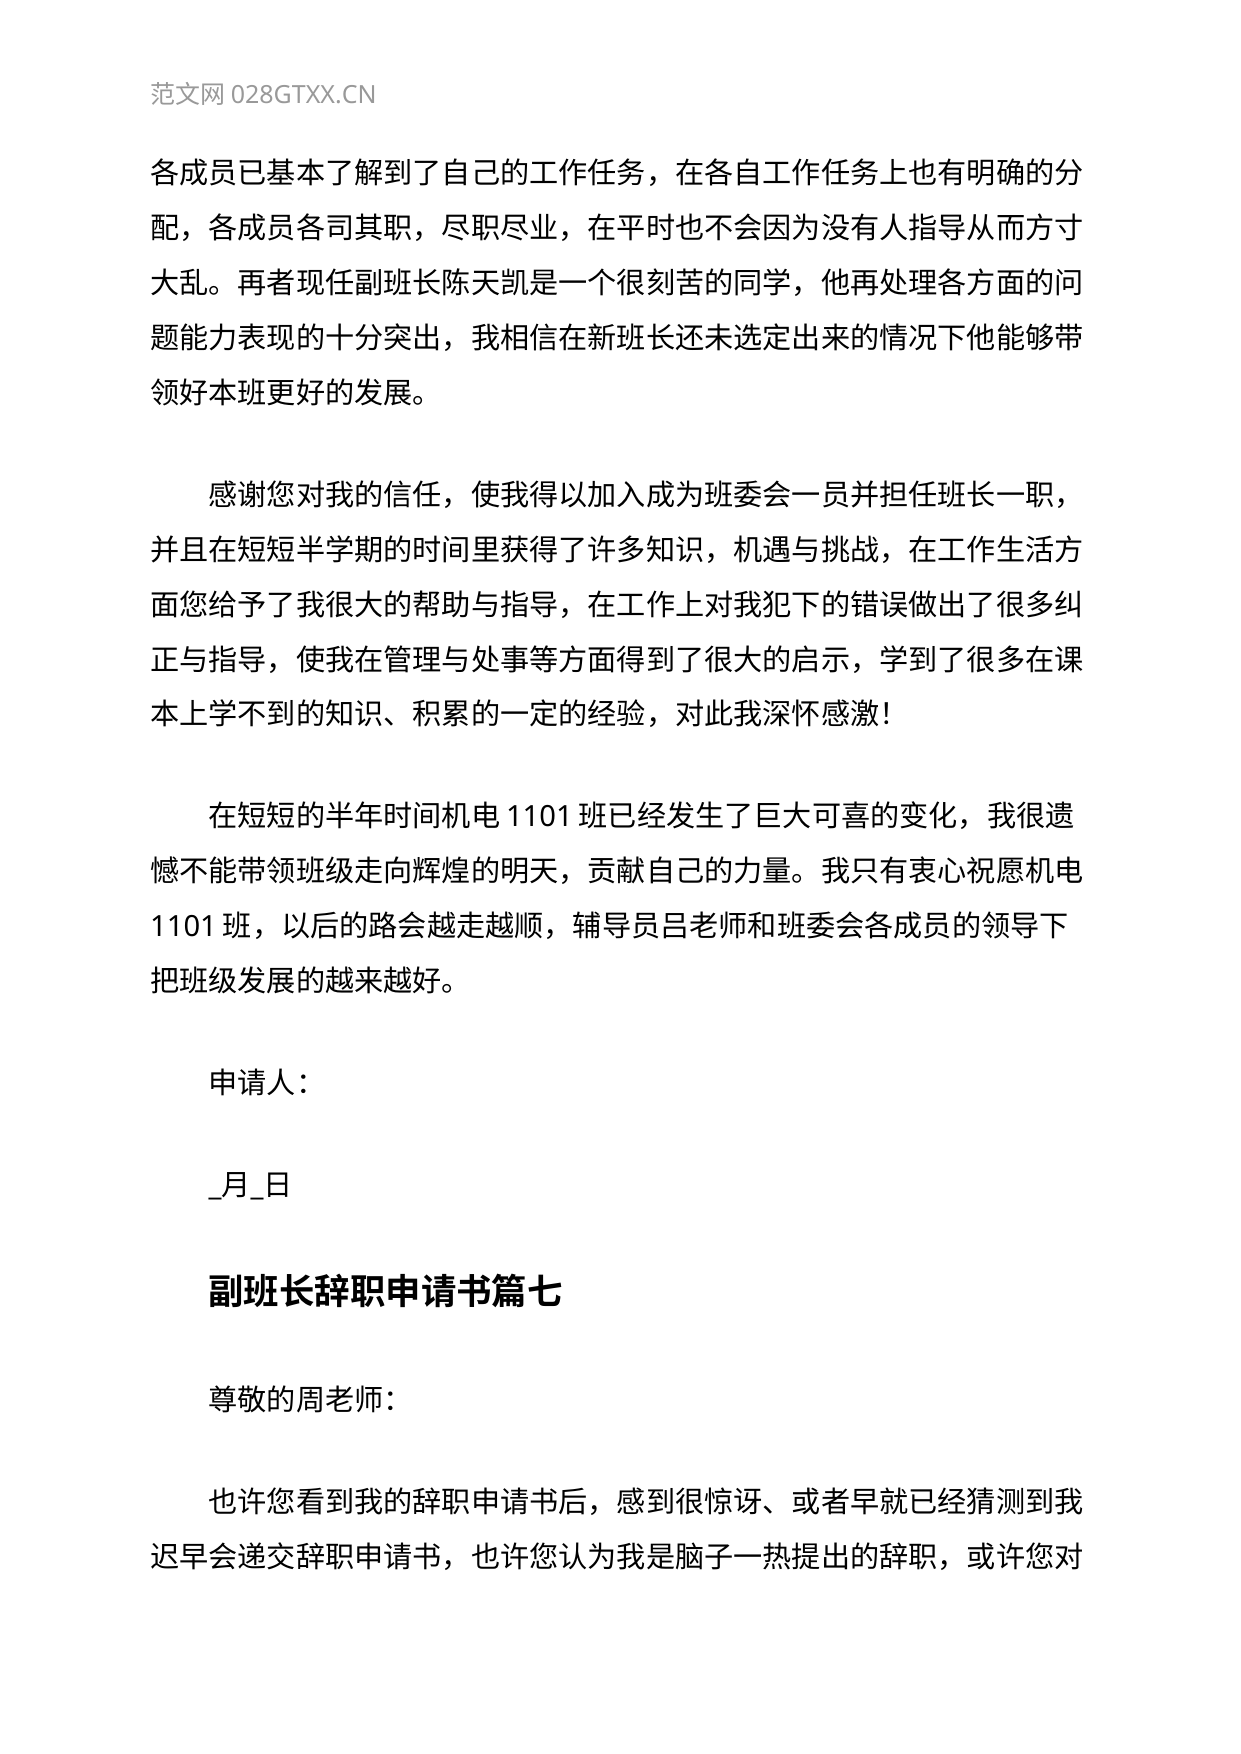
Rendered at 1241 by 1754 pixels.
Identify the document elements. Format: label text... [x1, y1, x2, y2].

text _月_日 [150, 1161, 1090, 1203]
text 尊敬的周老师： [150, 1377, 1090, 1419]
text 在短短的半年时间机电1101班已经发生了巨大可喜的变化，我很遗憾不能带领班级走向辉煌的明天，贡献自己的力量。我只有衷心祝愿机电1101班，以后的路会越走越顺，辅导员吕老师和班委会各成员的领导下把班级发展的越来越好。 [150, 793, 1090, 1000]
text 感谢您对我的信任，使我得以加入成为班委会一员并担任班长一职，并且在短短半学期的时间里获得了许多知识，机遇与挑战，在工作生活方面您给予了我很大的帮助与指导，在工作上对我犯下的错误做出了很多纠正与指导，使我在管理与处事等方面得到了很大的启示，学到了很多在课本上学不到的知识、积累的一定的经验，对此我深怀感激！ [150, 471, 1090, 733]
text 副班长辞职申请书篇七 [150, 1263, 1090, 1314]
text 申请人： [150, 1059, 1090, 1102]
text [150, 1478, 1090, 1576]
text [150, 150, 1090, 412]
